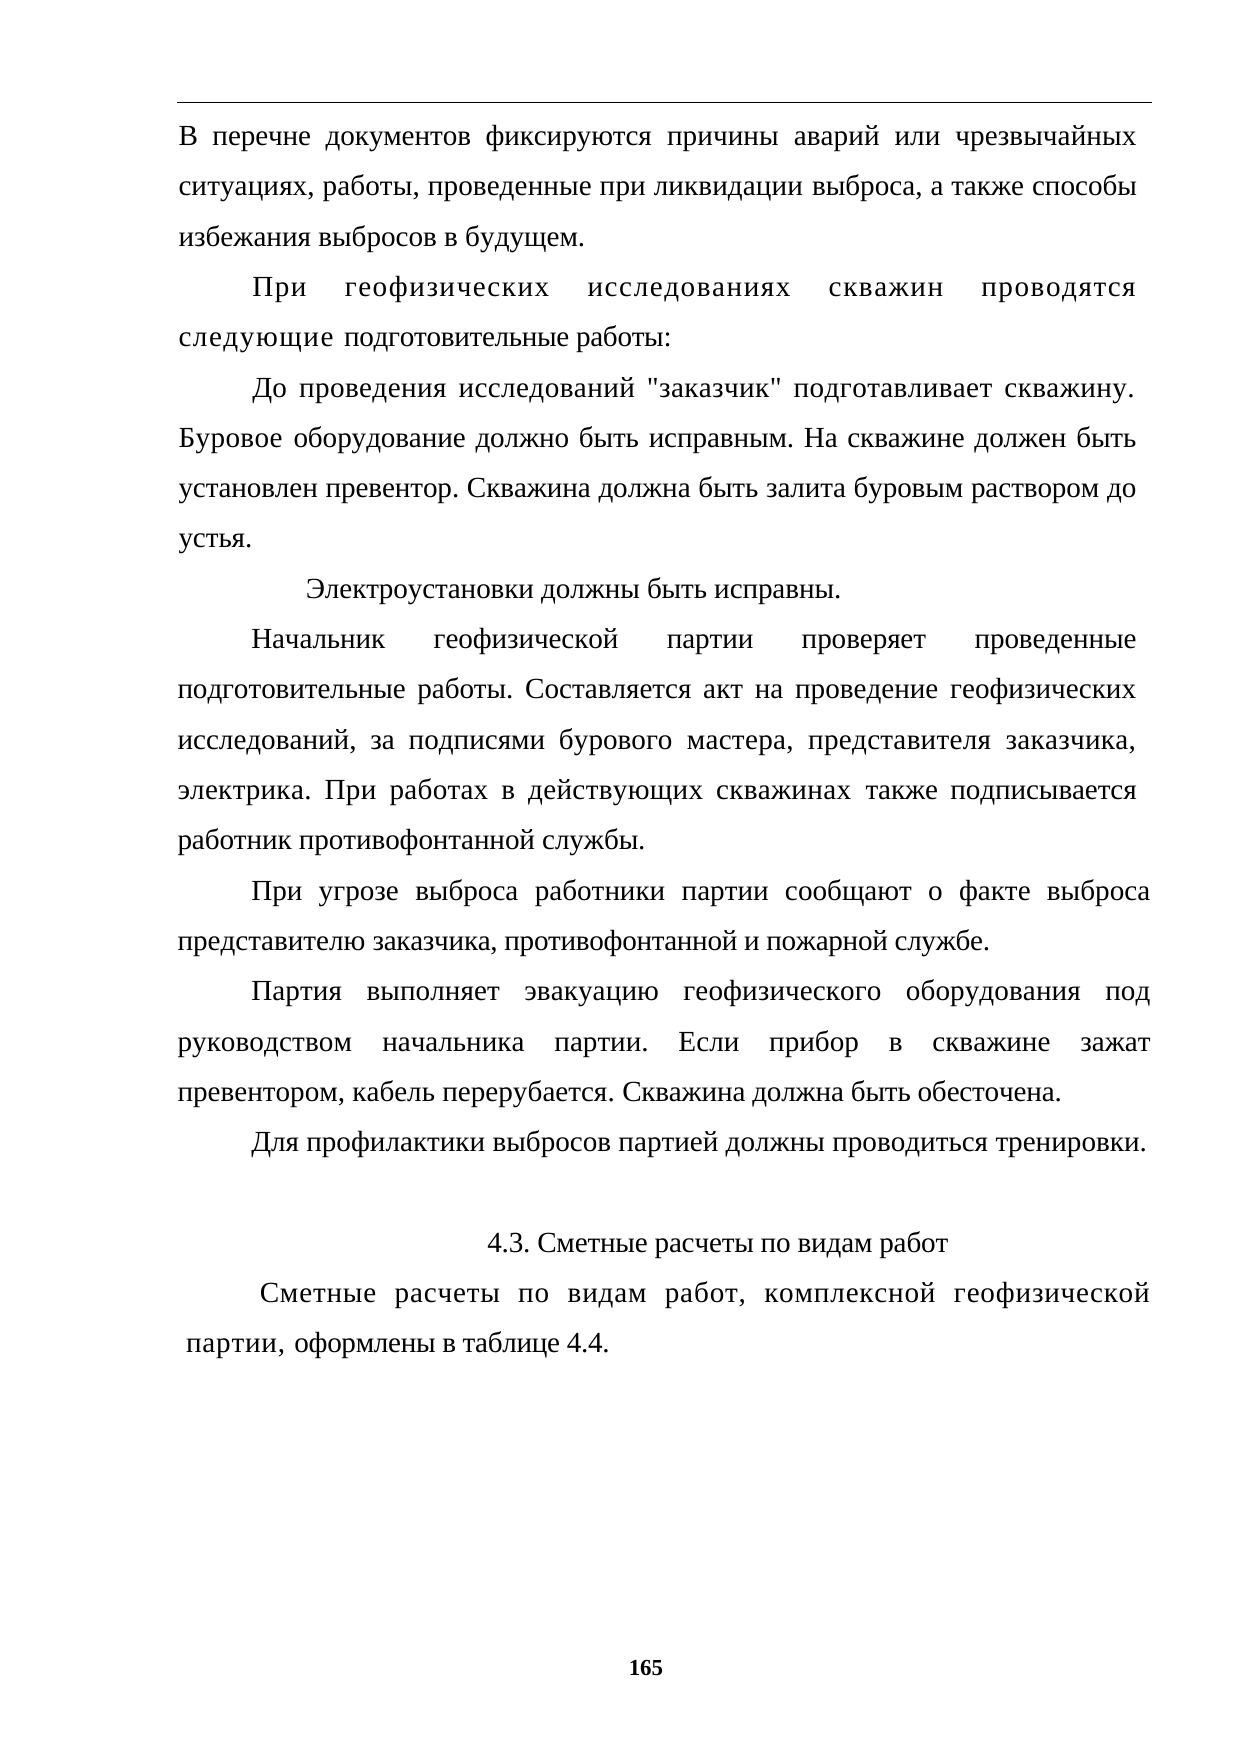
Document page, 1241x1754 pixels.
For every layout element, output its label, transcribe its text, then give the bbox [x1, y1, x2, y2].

text Начальник геофизической партии проверяет проведенные подготовительные работы. Составляется акт на проведение геофизических исследований, за подписями бурового мастера, представителя заказчика, электрика. При работах в действующих скважинах также подписывается работник противофонтанной службы. [177, 621, 1137, 856]
text Сметные расчеты по видам работ, комплексной геофизической партии, оформлены в таблице 4.4. [186, 1275, 1152, 1359]
text До проведения исследований "заказчик" подготавливает скважину. Буровое оборудование должно быть исправным. На скважине должен быть установлен превентор. Скважина должна быть залита буровым раствором до устья. [178, 370, 1137, 554]
text Партия выполняет эвакуацию геофизического оборудования под руководством начальника партии. Если прибор в скважине зажат превентором, кабель перерубается. Скважина должна быть обесточена. [177, 973, 1152, 1108]
text Электроустановки должны быть исправны. [232, 571, 1152, 604]
text При геофизических исследованиях скважин проводятся следующие подготовительные работы: [178, 269, 1137, 353]
text Для профилактики выбросов партией должны проводиться тренировки. [177, 1124, 1152, 1158]
text При угрозе выброса работники партии сообщают о факте выброса представителю заказчика, противофонтанной и пожарной службе. [177, 873, 1152, 957]
text 4.3. Сметные расчеты по видам работ [413, 1225, 1152, 1258]
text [178, 118, 1137, 252]
